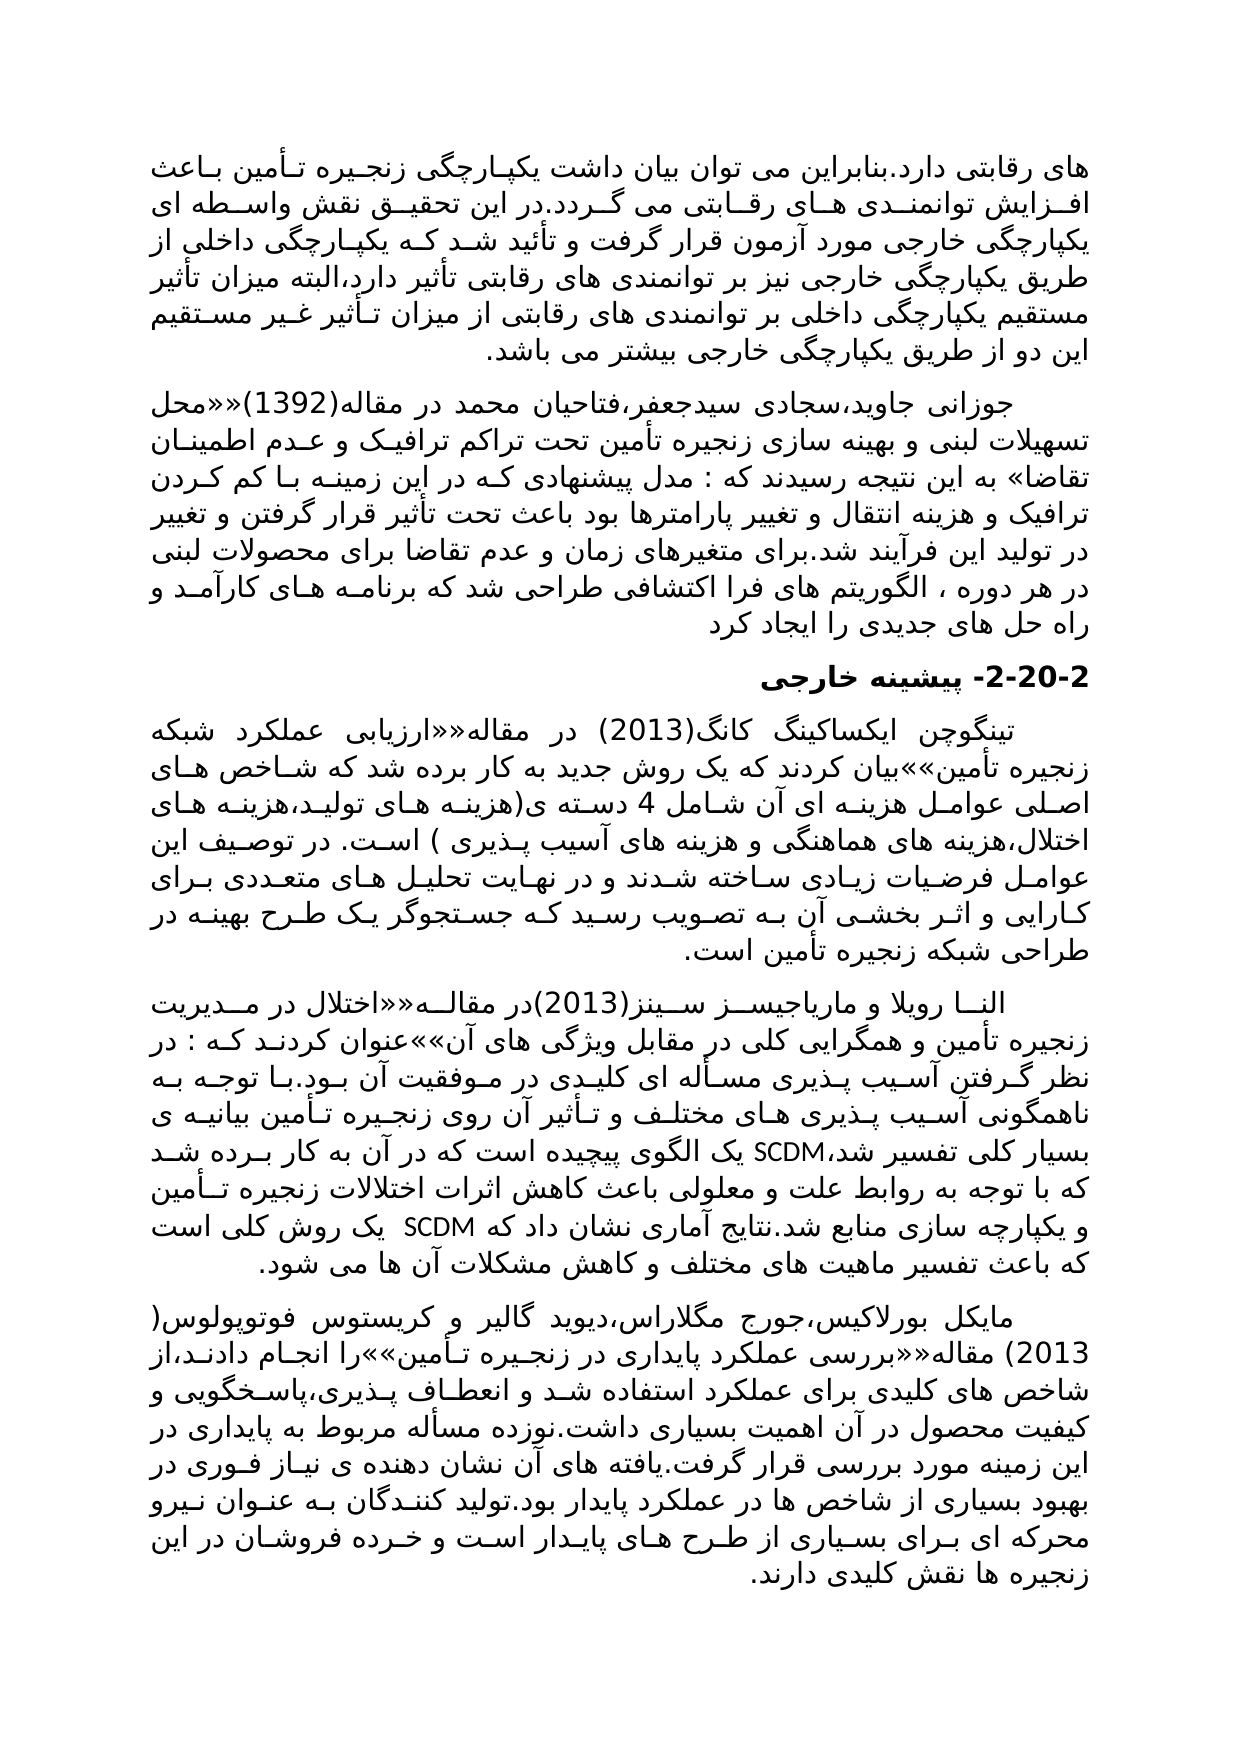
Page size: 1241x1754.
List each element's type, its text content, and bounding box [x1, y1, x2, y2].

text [150, 150, 1090, 367]
text جوزانی جاوید،سجادی سیدجعفر،فتاحیان محمد در مقاله(1392)««محل تسهیلات لبنی و بهینه سازی زنجیره تأمین تحت تراکم ترافیک و عدم اطمینان تقاضا» به این نتیجه رسیدند که : مدل پیشنهادی که در این زمینه با کم کردن ترافیک و هزینه انتقال و تغییر پارامترها بود باعث تحت تأثیر قرار گرفتن و تغییر در تولید این فرآیند شد.برای متغیرهای زمان و عدم تقاضا برای محصولات لبنی در هر دوره ، الگوریتم های فرا اکتشافی طراحی شد که برنامه های کارآمد و راه حل های جدیدی را ایجاد کرد [150, 387, 1090, 641]
text تینگوچن ایکساکینگ کانگ(2013) در مقاله««ارزیابی عملکرد شبکه زنجیره تأمین»»بیان کردند که یک روش جدید به کار برده شد که شاخص های اصلی عوامل هزینه ای آن شامل 4 دسته ی(هزینه های تولید،هزینه های اختلال،هزینه های هماهنگی و هزینه های آسیب پذیری ) است. در توصیف این عوامل فرضیات زیادی ساخته شدند و در نهایت تحلیل های متعددی برای کارایی و اثر بخشی آن به تصویب رسید که جستجوگر یک طرح بهینه در طراحی شبکه زنجیره تأمین است. [150, 713, 1090, 967]
text 2-20-2- پیشینه خارجی [150, 660, 1090, 694]
text مایکل بورلاکیس،جورج مگلاراس،دیوید گالیر و کریستوس فوتوپولوس(2013) مقاله««بررسی عملکرد پایداری در زنجیره تأمین»»را انجام دادند،از شاخص های کلیدی برای عملکرد استفاده شد و انعطاف پذیری،پاسخگویی و کیفیت محصول در آن اهمیت بسیاری داشت.نوزده مسأله مربوط به پایداری در این زمینه مورد بررسی قرار گرفت.یافته های آن نشان دهنده ی نیاز فوری در بهبود بسیاری از شاخص ها در عملکرد پایدار بود.تولید کنندگان به عنوان نیرو محرکه ای برای بسیاری از طرح های پایدار است و خرده فروشان در این زنجیره ها نقش کلیدی دارند. [150, 1300, 1090, 1591]
text النا رویلا و ماریاجیسز سینز(2013)در مقاله««اختلال در مدیریت زنجیره تأمین و همگرایی کلی در مقابل ویژگی های آن»»عنوان کردند که : در نظر گرفتن آسیب پذیری مسأله ای کلیدی در موفقیت آن بود.با توجه به ناهمگونی آسیب پذیری های مختلف و تأثیر آن روی زنجیره تأمین بیانیه ی بسیار کلی تفسیر شد،SCDM یک الگوی پیچیده است که در آن به کار برده شد که با توجه به روابط علت و معلولی باعث کاهش اثرات اختلالات زنجیره تأمین و یکپارچه سازی منابع شد.نتایج آماری نشان داد که SCDM یک روش کلی است که باعث تفسیر ماهیت های مختلف و کاهش مشکلات آن ها می شود. [150, 987, 1090, 1281]
